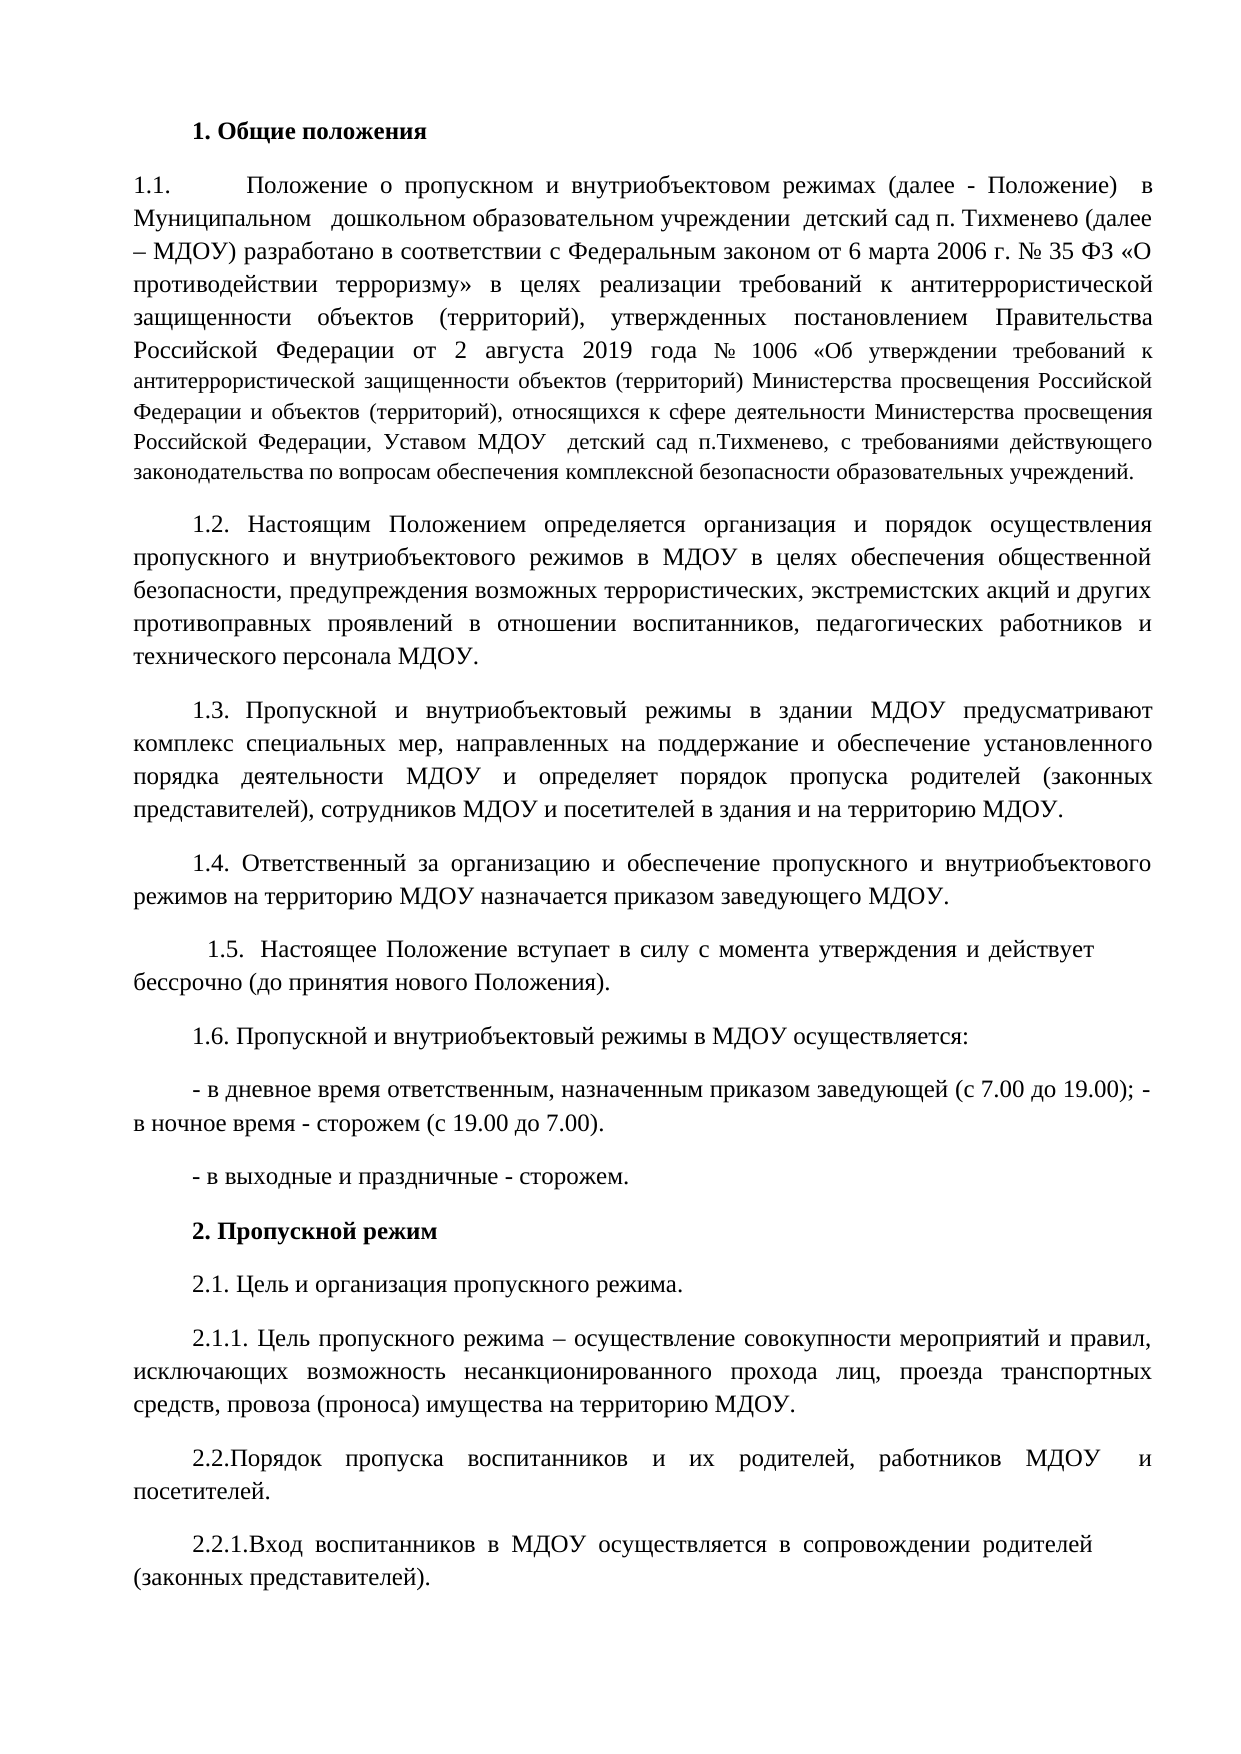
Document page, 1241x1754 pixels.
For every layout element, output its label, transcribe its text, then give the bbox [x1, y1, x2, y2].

list Настоящим Положением определяется организация и порядок осуществления пропускного и внутриобъектового режимов в МДОУ в целях обеспечения общественной безопасности, предупреждения возможных террористических, экстремистских акций и других противоправных проявлений в отношении воспитанников, педагогических работников и технического персонала МДОУ. [133, 509, 1152, 670]
subtitle Пропускной режим [192, 1216, 1163, 1244]
list Положение о пропускном и внутриобъектовом режимах (далее - Положение) в Муниципальном дошкольном образовательном учреждении детский сад п. Тихменево (далее – МДОУ) разработано в соответствии с Федеральным законом от 6 марта 2006 г. № 35 ФЗ «О противодействии терроризму» в целях реализации требований к антитеррористической защищенности объектов (территорий), утвержденных постановлением Правительства Российской Федерации от 2 августа 2019 года № 1006 «Об утверждении требований к антитеррористической защищенности объектов (территорий) Министерства просвещения Российской Федерации и объектов (территорий), относящихся к сфере деятельности Министерства просвещения Российской Федерации, Уставом МДОУ детский сад п.Тихменево, с требованиями действующего законодательства по вопросам обеспечения комплексной безопасности образовательных учреждений. [133, 170, 1153, 484]
list в дневное время ответственным, назначенным приказом заведующей (с 7.00 до 19.00); - в ночное время - сторожем (с 19.00 до 7.00). [133, 1074, 1153, 1137]
list Настоящее Положение вступает в силу с момента утверждения и действует бессрочно (до принятия нового Положения). [133, 934, 1152, 996]
list Вход воспитанников в МДОУ осуществляется в сопровождении родителей (законных представителей). [133, 1529, 1152, 1591]
list Пропускной и внутриобъектовый режимы в МДОУ осуществляется: [192, 1021, 1163, 1050]
list в выходные и праздничные - сторожем. [192, 1161, 1163, 1190]
list Цель пропускного режима – осуществление совокупности мероприятий и правил, исключающих возможность несанкционированного прохода лиц, проезда транспортных средств, провоза (проноса) имущества на территорию МДОУ. [133, 1323, 1152, 1418]
list Цель и организация пропускного режима. [192, 1269, 1163, 1298]
list Ответственный за организацию и обеспечение пропускного и внутриобъектового режимов на территорию МДОУ назначается приказом заведующего МДОУ. [133, 848, 1152, 910]
list Порядок пропуска воспитанников и их родителей, работников МДОУ и посетителей. [133, 1443, 1152, 1504]
subtitle Общие положения [192, 116, 1163, 145]
list Пропускной и внутриобъектовый режимы в здании МДОУ предусматривают комплекс специальных мер, направленных на поддержание и обеспечение установленного порядка деятельности МДОУ и определяет порядок пропуска родителей (законных представителей), сотрудников МДОУ и посетителей в здания и на территорию МДОУ. [133, 695, 1152, 823]
